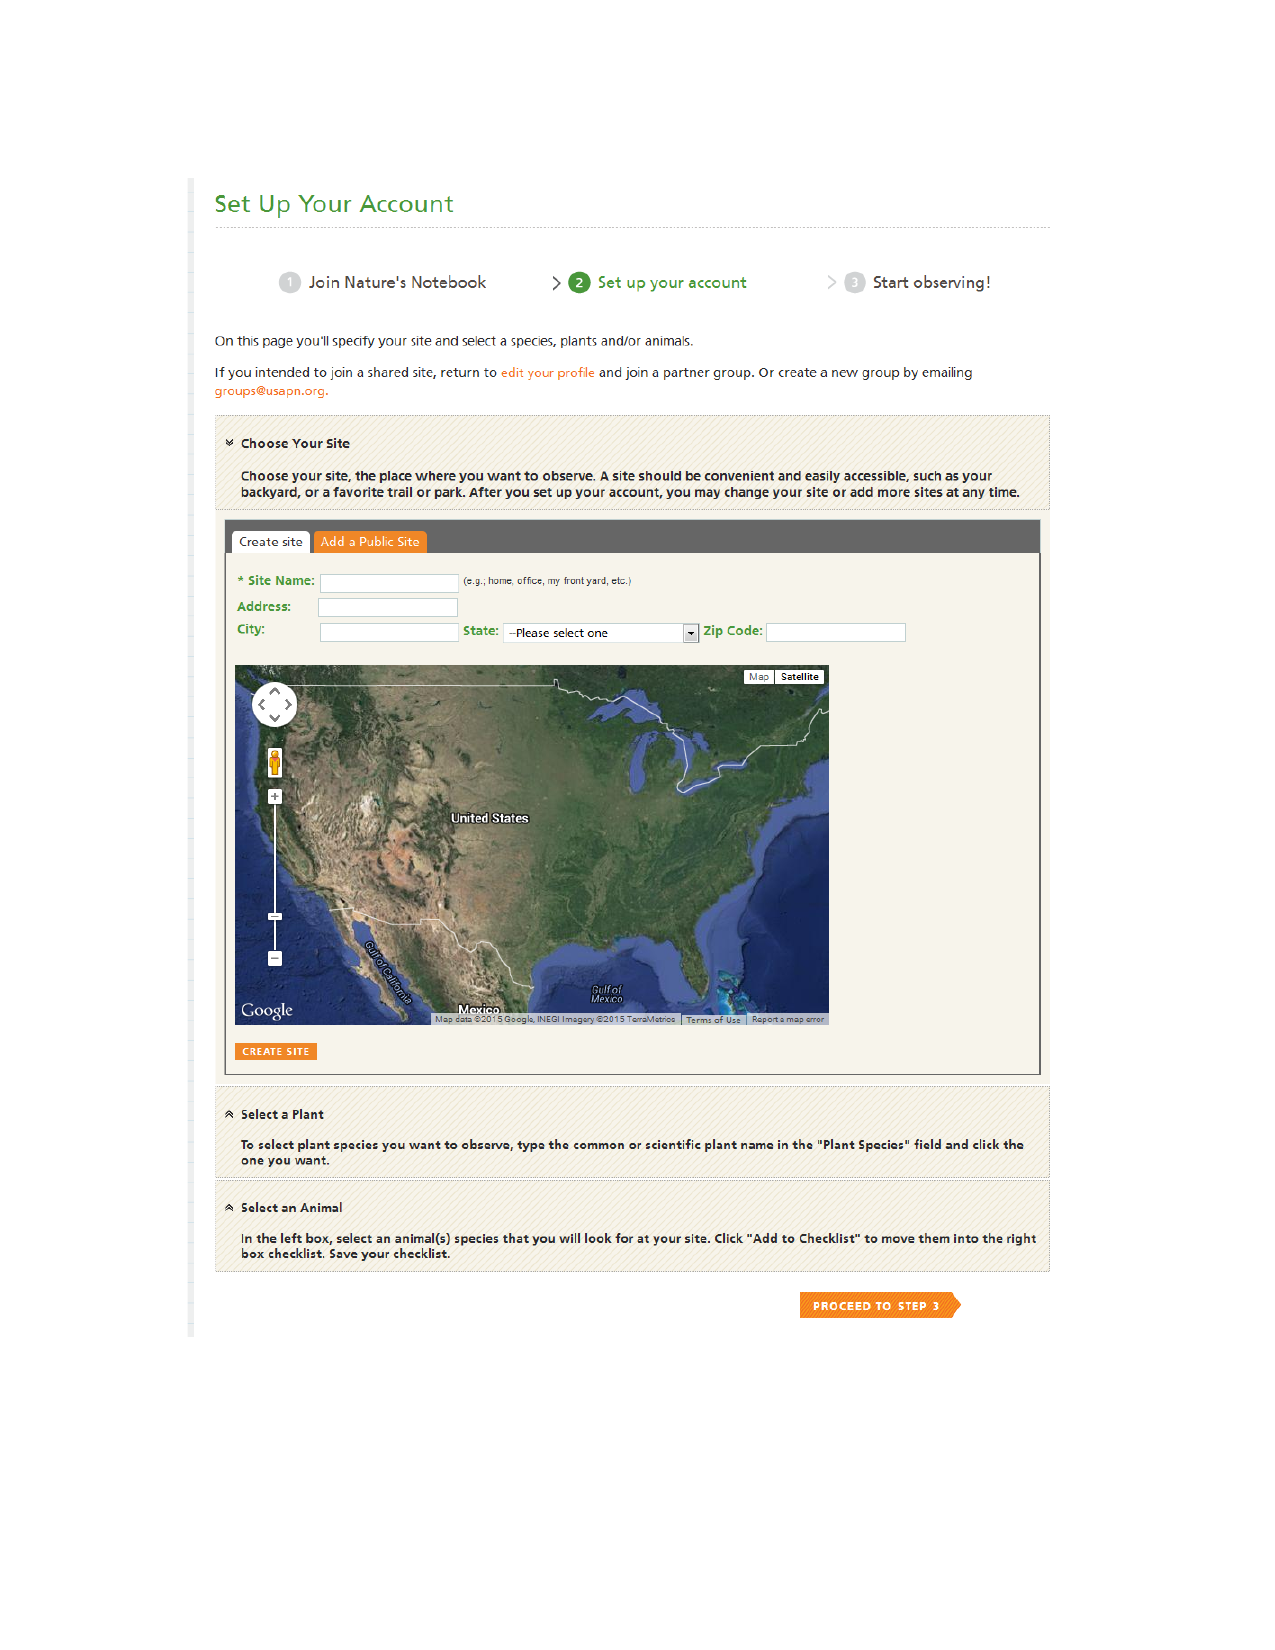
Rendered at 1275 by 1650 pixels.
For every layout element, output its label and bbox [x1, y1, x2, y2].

picture [187, 178, 1069, 1337]
